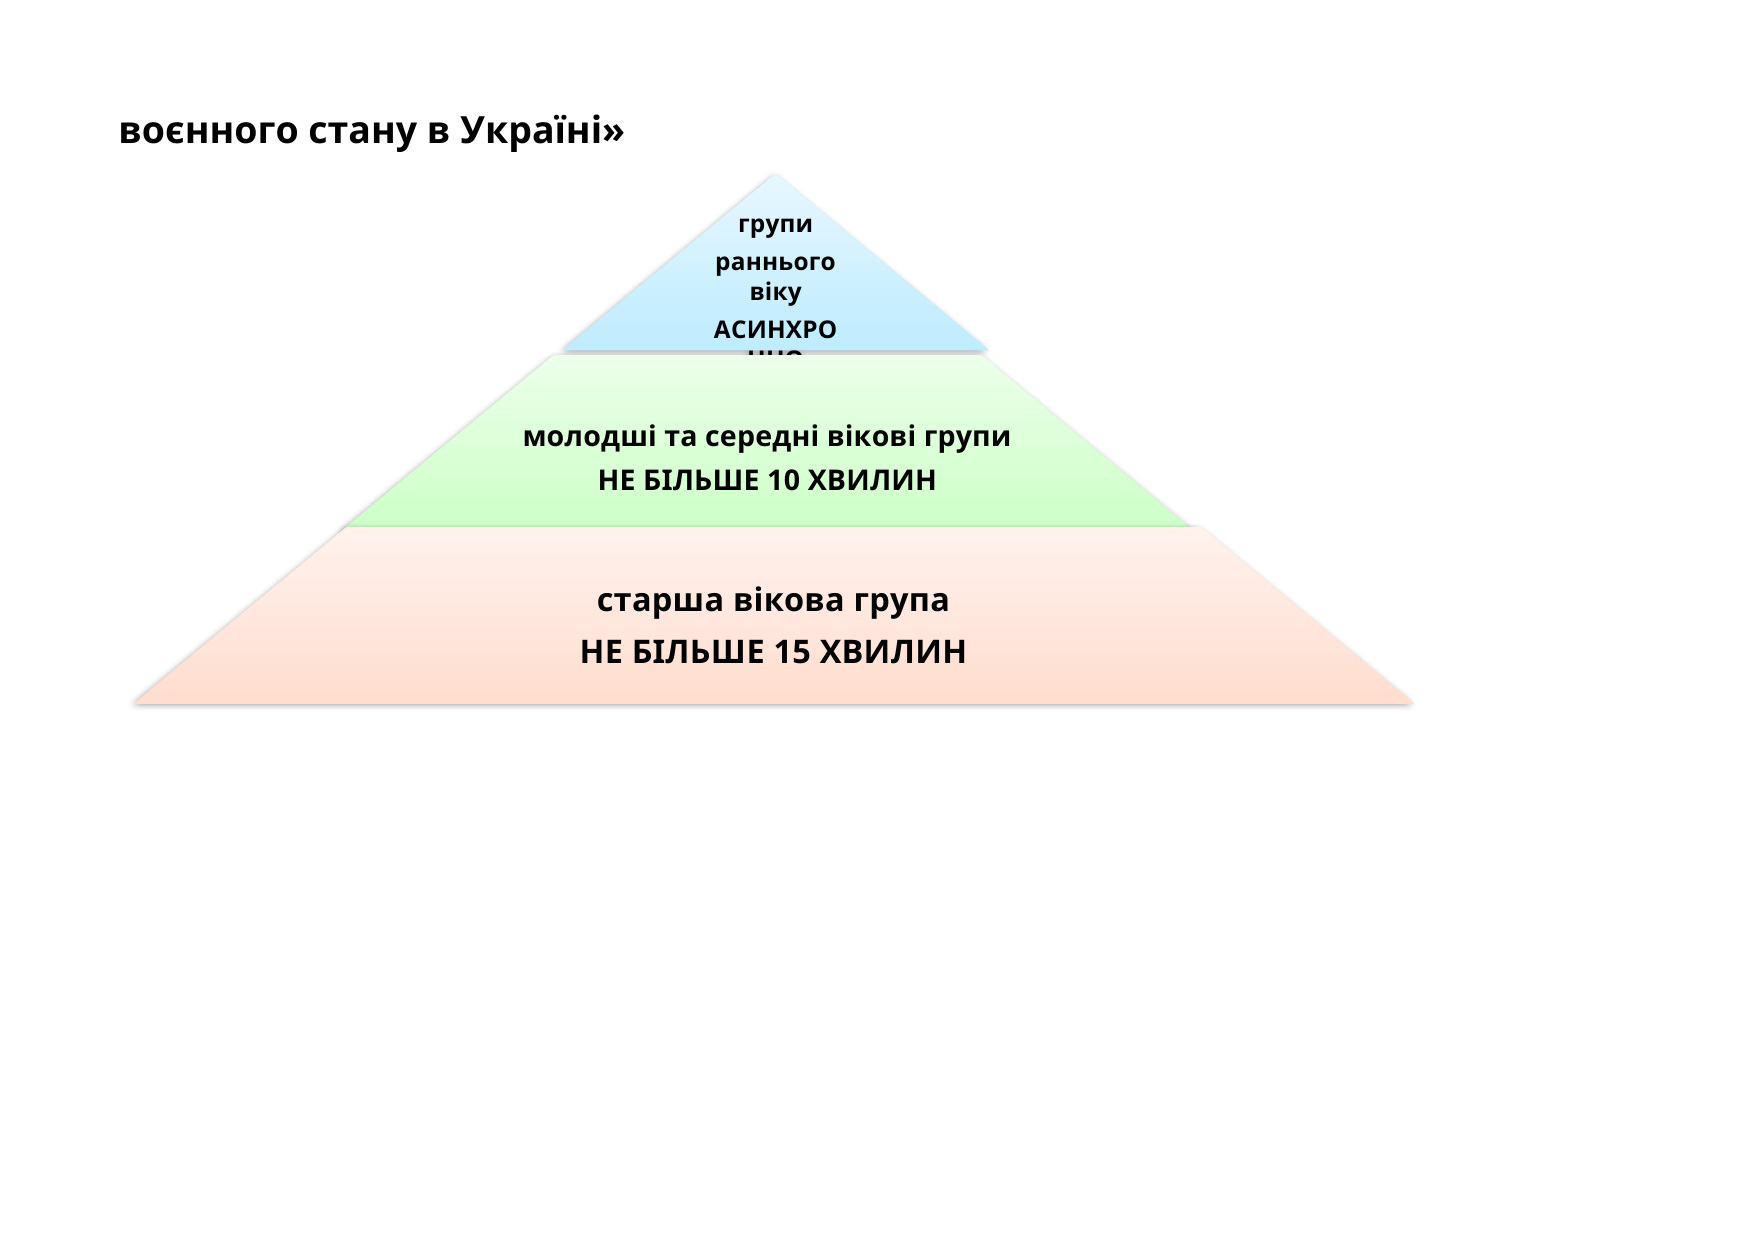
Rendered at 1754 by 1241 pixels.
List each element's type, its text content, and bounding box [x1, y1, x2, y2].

text - Лист Міністерства освіти і науки України від 02.04.2022 № 1/3845-22 «Про рекомендації для працівників закладів дошкільної освіти на період дії воєнного стану в Україні» [118, 103, 1636, 731]
